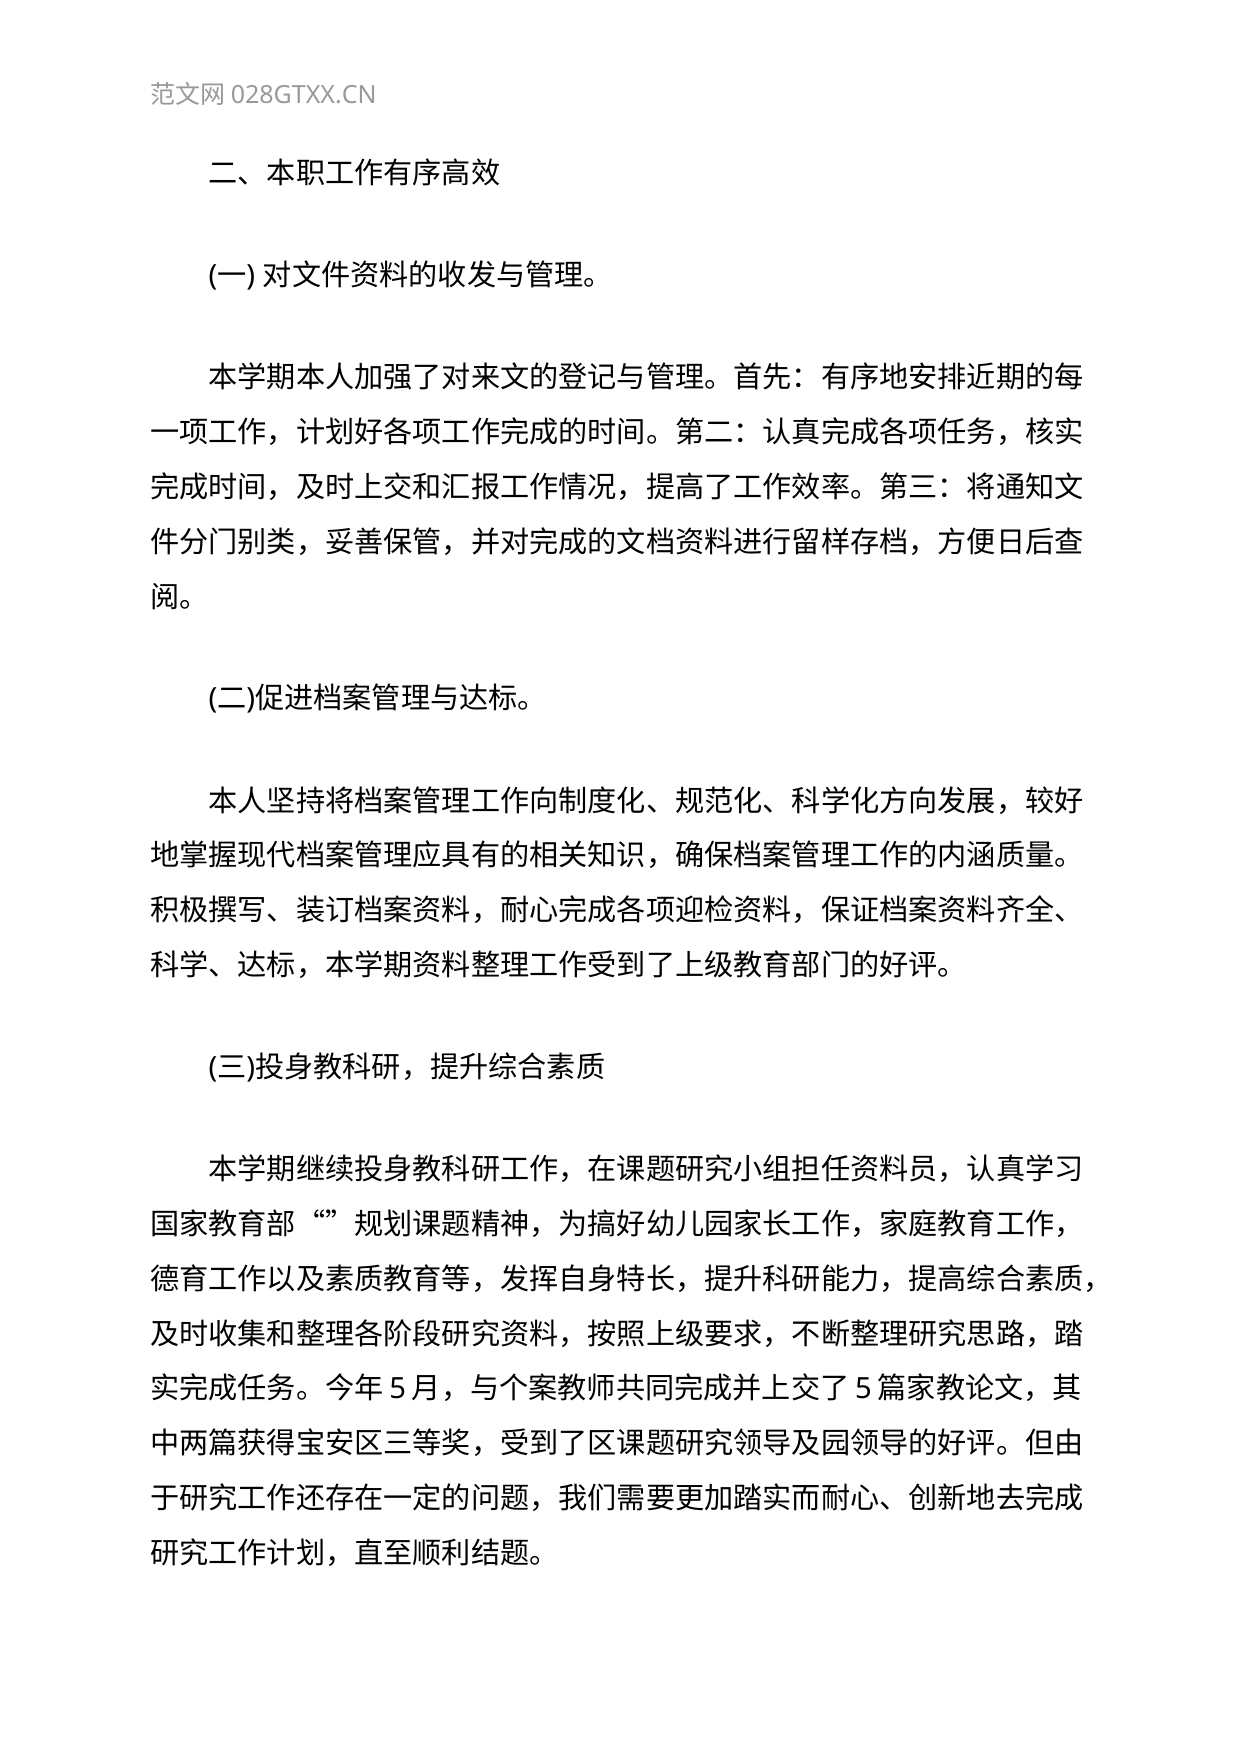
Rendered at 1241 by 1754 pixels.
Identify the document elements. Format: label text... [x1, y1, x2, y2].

text (二)促进档案管理与达标。 [150, 675, 1090, 717]
text (三)投身教科研，提升综合素质 [150, 1043, 1090, 1086]
text (一) 对文件资料的收发与管理。 [150, 252, 1090, 294]
text 二、本职工作有序高效 [150, 150, 1090, 192]
text 本人坚持将档案管理工作向制度化、规范化、科学化方向发展，较好地掌握现代档案管理应具有的相关知识，确保档案管理工作的内涵质量。积极撰写、装订档案资料，耐心完成各项迎检资料，保证档案资料齐全、科学、达标，本学期资料整理工作受到了上级教育部门的好评。 [150, 777, 1090, 984]
text 本学期继续投身教科研工作，在课题研究小组担任资料员，认真学习国家教育部“”规划课题精神，为搞好幼儿园家长工作，家庭教育工作，德育工作以及素质教育等，发挥自身特长，提升科研能力，提高综合素质，及时收集和整理各阶段研究资料，按照上级要求，不断整理研究思路，踏实完成任务。今年5月，与个案教师共同完成并上交了5篇家教论文，其中两篇获得宝安区三等奖，受到了区课题研究领导及园领导的好评。但由于研究工作还存在一定的问题，我们需要更加踏实而耐心、创新地去完成研究工作计划，直至顺利结题。 [150, 1146, 1090, 1572]
text 本学期本人加强了对来文的登记与管理。首先：有序地安排近期的每一项工作，计划好各项工作完成的时间。第二：认真完成各项任务，核实完成时间，及时上交和汇报工作情况，提高了工作效率。第三：将通知文件分门别类，妥善保管，并对完成的文档资料进行留样存档，方便日后查阅。 [150, 354, 1090, 616]
